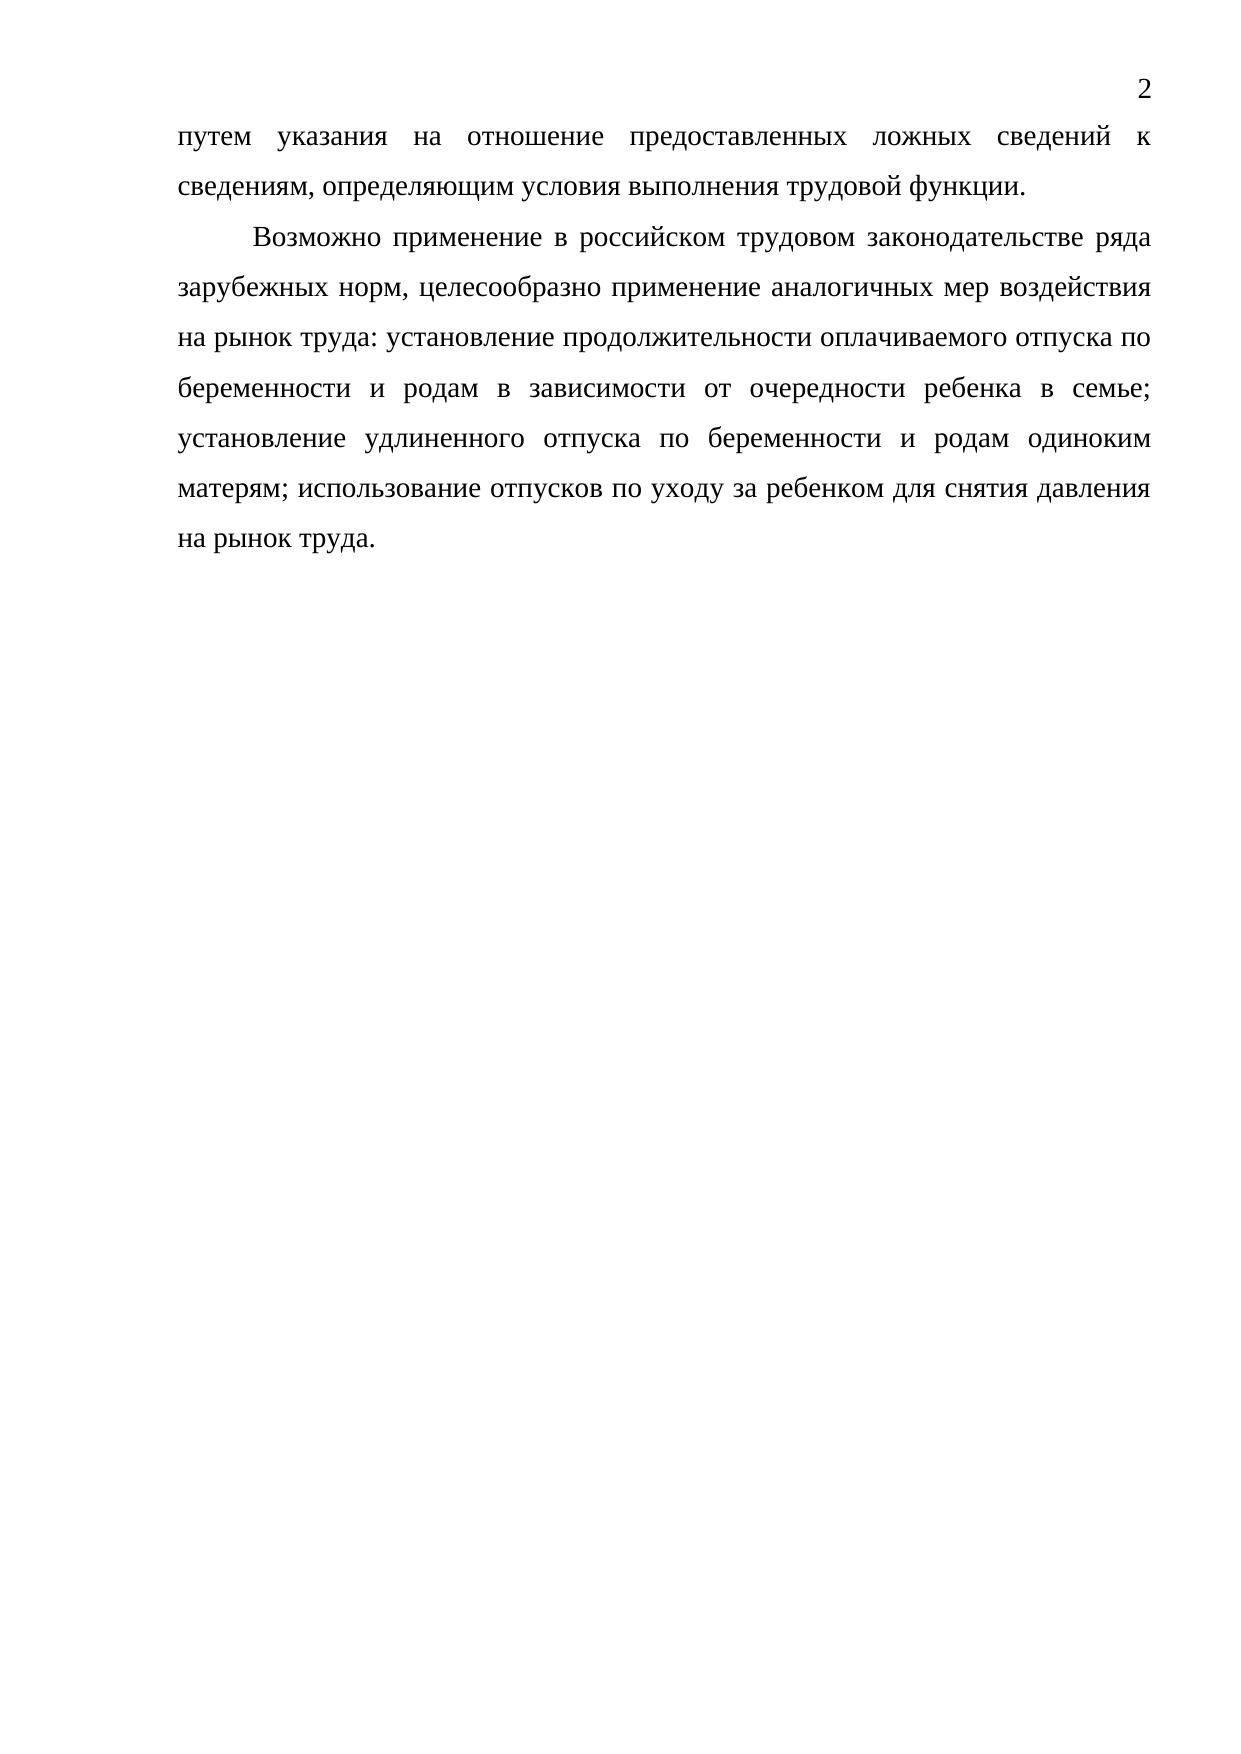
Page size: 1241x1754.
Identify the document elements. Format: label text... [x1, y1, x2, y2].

text Возможно применение в российском трудовом законодательстве ряда зарубежных норм, целесообразно применение аналогичных мер воздействия на рынок труда: установление продолжительности оплачиваемого отпуска по беременности и родам в зависимости от очередности ребенка в семье; установление удлиненного отпуска по беременности и родам одиноким матерям; использование отпусков по уходу за ребенком для снятия давления на рынок труда. [177, 219, 1152, 554]
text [177, 118, 1152, 202]
